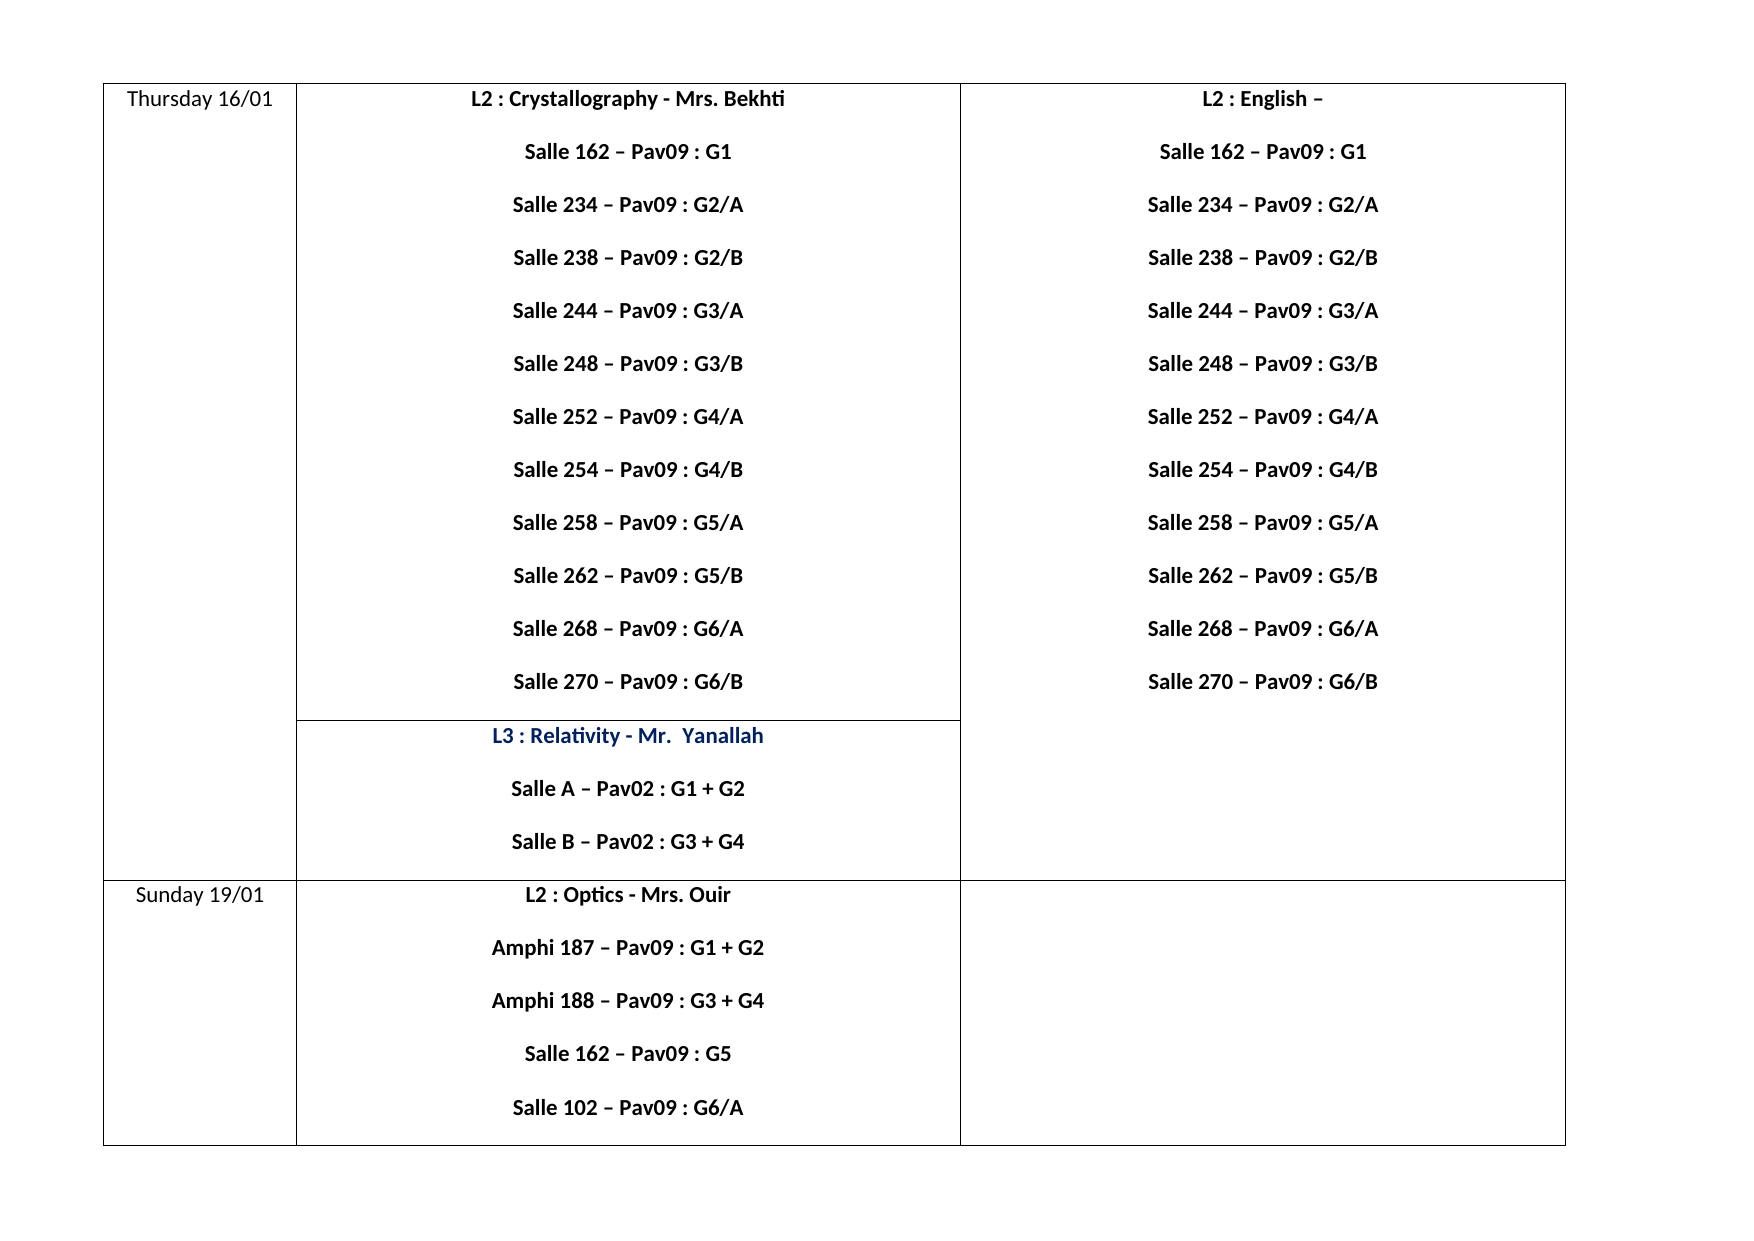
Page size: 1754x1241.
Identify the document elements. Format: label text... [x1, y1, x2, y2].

table_cell L2 : English – Salle 162 – Pav09 : G1 Salle 234 – Pav09 : G2/A Salle 238 – Pav09 : G2/B Salle 244 – Pav09 : G3/A Salle 248 – Pav09 : G3/B Salle 252 – Pav09 : G4/A Salle 254 – Pav09 : G4/B Salle 258 – Pav09 : G5/A Salle 262 – Pav09 : G5/B Salle 268 – Pav09 : G6/A Salle 270 – Pav09 : G6/B [961, 84, 1565, 879]
table_cell L2 : Crystallography - Mrs. Bekhti Salle 162 – Pav09 : G1 Salle 234 – Pav09 : G2/A Salle 238 – Pav09 : G2/B Salle 244 – Pav09 : G3/A Salle 248 – Pav09 : G3/B Salle 252 – Pav09 : G4/A Salle 254 – Pav09 : G4/B Salle 258 – Pav09 : G5/A Salle 262 – Pav09 : G5/B Salle 268 – Pav09 : G6/A Salle 270 – Pav09 : G6/B [297, 84, 960, 720]
table_cell L3 : Relativity - Mr. Yanallah Salle A – Pav02 : G1 + G2 Salle B – Pav02 : G3 + G4 [297, 721, 960, 879]
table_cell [297, 881, 960, 1145]
table_cell Thursday 16/01 [104, 84, 296, 879]
table_cell Sunday 19/01 [104, 881, 296, 1145]
table_cell [961, 881, 1565, 1145]
